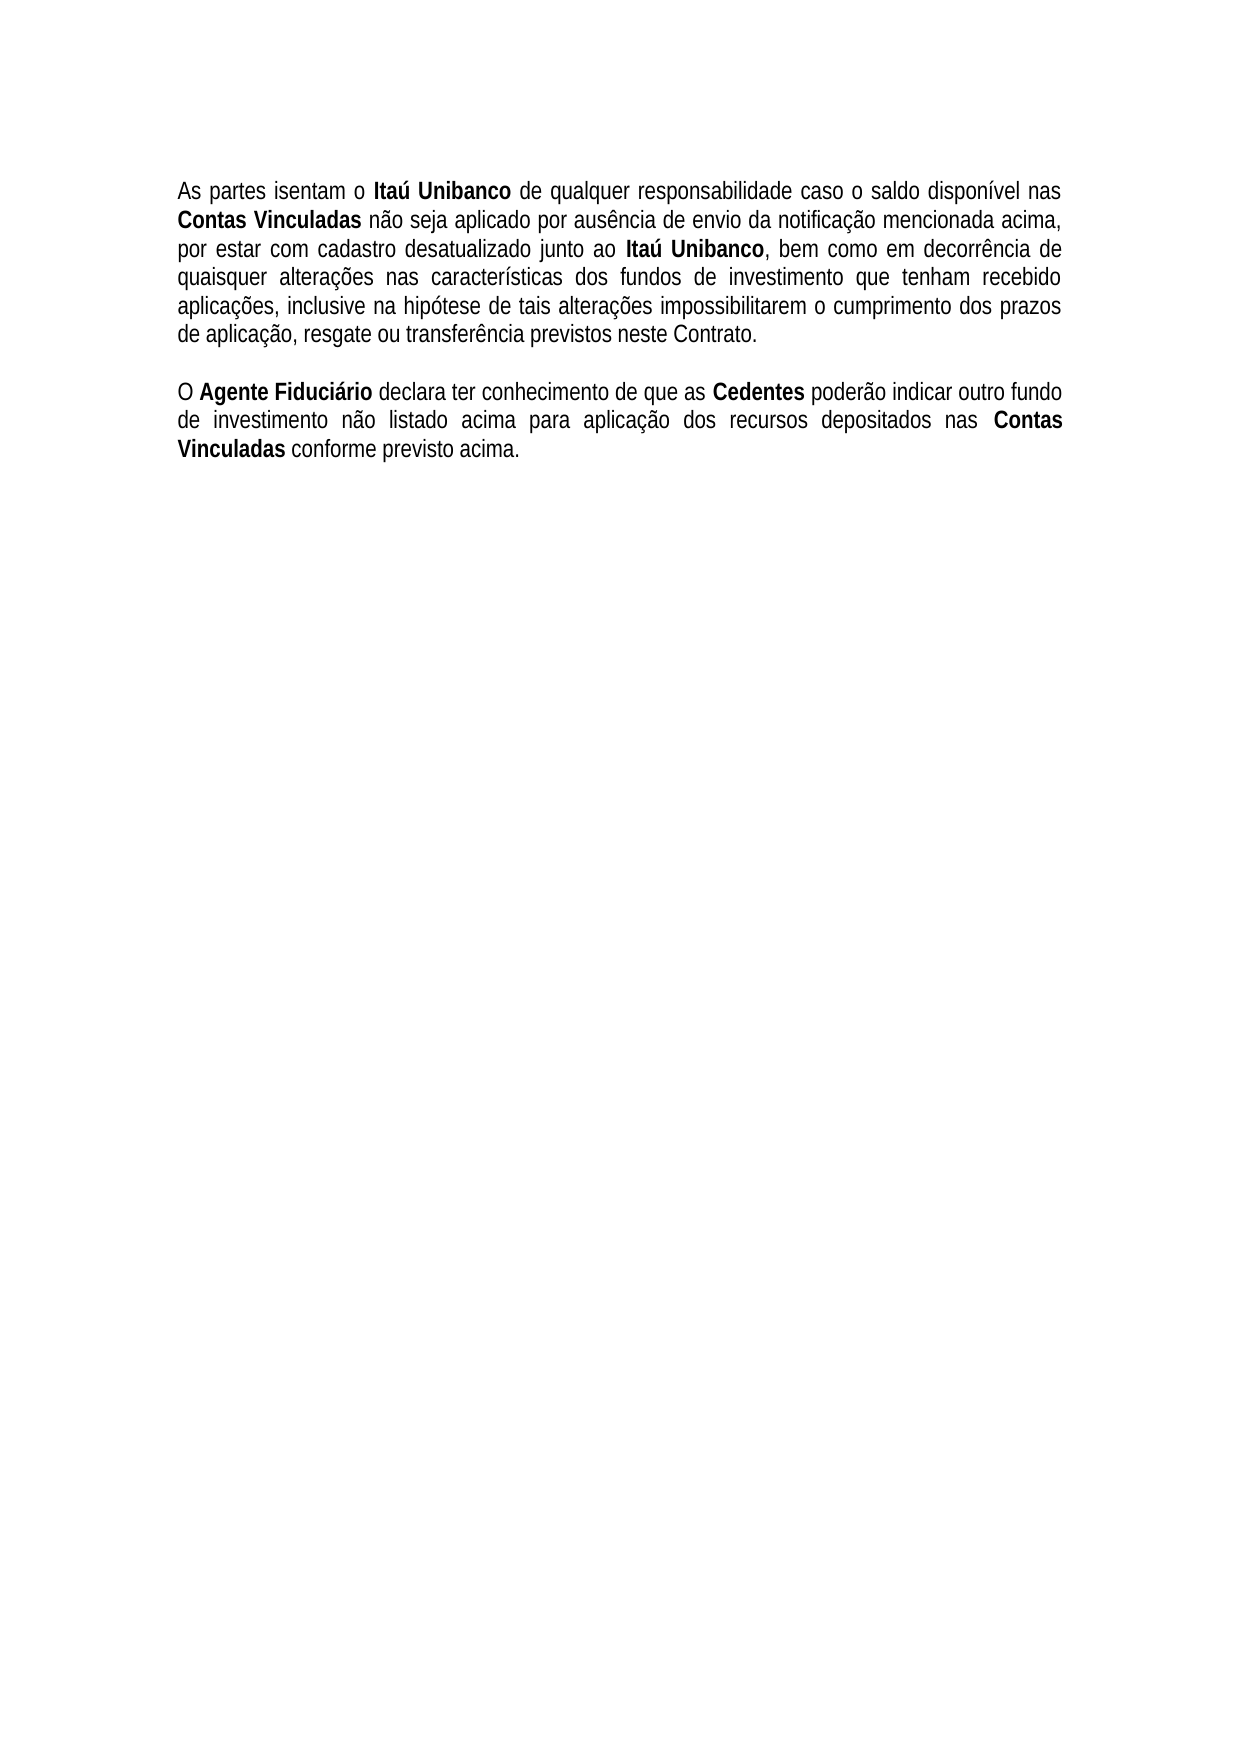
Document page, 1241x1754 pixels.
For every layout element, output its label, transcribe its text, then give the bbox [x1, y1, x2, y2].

text As partes isentam o Itaú Unibanco de qualquer responsabilidade caso o saldo disponível nas Contas Vinculadas não seja aplicado por ausência de envio da notificação mencionada acima, por estar com cadastro desatualizado junto ao Itaú Unibanco, bem como em decorrência de quaisquer alterações nas características dos fundos de investimento que tenham recebido aplicações, inclusive na hipótese de tais alterações impossibilitarem o cumprimento dos prazos de aplicação, resgate ou transferência previstos neste Contrato. [177, 176, 1063, 348]
text O Agente Fiduciário declara ter conhecimento de que as Cedentes poderão indicar outro fundo de investimento não listado acima para aplicação dos recursos depositados nas Contas Vinculadas conforme previsto acima. [177, 377, 1063, 463]
